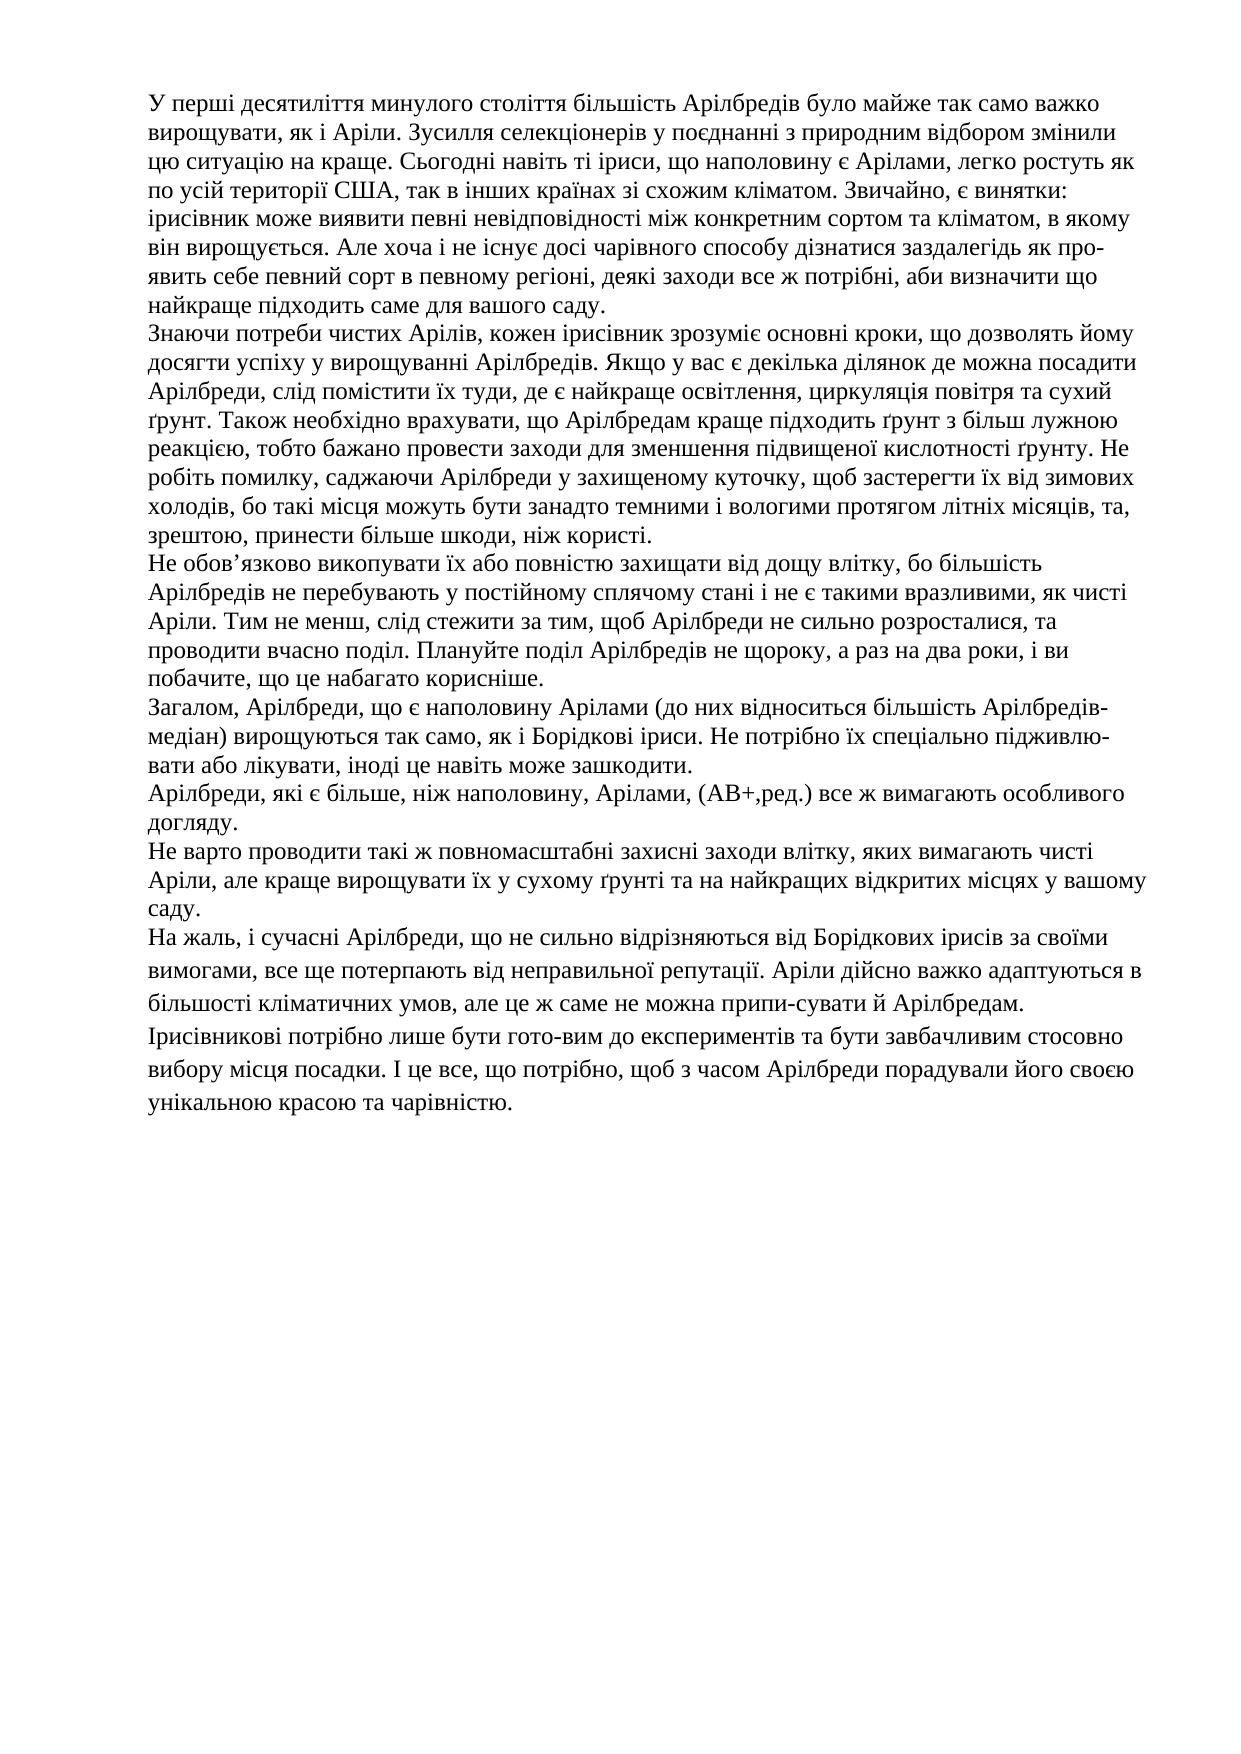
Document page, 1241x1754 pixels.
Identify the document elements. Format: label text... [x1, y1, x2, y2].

text Не обов’язково викопувати їх або повністю захищати від дощу влітку, бо більшість Арілбредів не перебувають у постійному сплячому стані і не є такими вразливими, як чисті Аріли. Тим не менш, слід стежити за тим, щоб Арілбреди не сильно розросталися, та проводити вчасно поділ. Плануйте поділ Арілбредів не щороку, а раз на два роки, і ви побачите, що це набагато корисніше. [148, 548, 1152, 692]
text Загалом, Арілбреди, що є наполовину Арілами (до них відноситься більшість Арілбредів- медіан) вирощуються так само, як і Борідкові іриси. Не потрібно їх спеціально підживлю-вати або лікувати, іноді це навіть може зашкодити. [148, 692, 1152, 778]
text Не варто проводити такі ж повномасштабні захисні заходи влітку, яких вимагають чисті Аріли, але краще вирощувати їх у сухому ґрунті та на найкращих відкритих місцях у вашому саду. [148, 836, 1152, 922]
text Арілбреди, які є більше, ніж наполовину, Арілами, (АВ+,ред.) все ж вимагають особливого догляду. [148, 778, 1152, 836]
text На жаль, і сучасні Арілбреди, що не сильно відрізняються від Борідкових ірисів за своїми вимогами, все ще потерпають від неправильної репутації. Аріли дійсно важко адаптуються в більшості кліматичних умов, але це ж саме не можна припи-сувати й Арілбредам. Ірисівникові потрібно лише бути гото-вим до експериментів та бути завбачливим стосовно вибору місця посадки. І це все, що потрібно, щоб з часом Арілбреди порадували його своєю унікальною красою та чарівністю. [148, 922, 1152, 1116]
text Знаючи потреби чистих Арілів, кожен ірисівник зрозуміє основні кроки, що дозволять йому досягти успіху у вирощуванні Арілбредів. Якщо у вас є декілька ділянок де можна посадити Арілбреди, слід помістити їх туди, де є найкраще освітлення, циркуляція повітря та сухий ґрунт. Також необхідно врахувати, що Арілбредам краще підходить ґрунт з більш лужною реакцією, тобто бажано провести заходи для зменшення підвищеної кислотності ґрунту. Не робіть помилку, саджаючи Арілбреди у захищеному куточку, щоб застерегти їх від зимових холодів, бо такі місця можуть бути занадто темними і вологими протягом літніх місяців, та, зрештою, принести більше шкоди, ніж користі. [148, 318, 1152, 548]
text У перші десятиліття минулого століття більшість Арілбредів було майже так само важко вирощувати, як і Аріли. Зусилля селекціонерів у поєднанні з природним відбором змінили цю ситуацію на краще. Сьогодні навіть ті іриси, що наполовину є Арілами, легко ростуть як по усій території США, так в інших країнах зі схожим кліматом. Звичайно, є винятки: ірисівник може виявити певні невідповідності між конкретним сортом та кліматом, в якому він вирощується. Але хоча і не існує досі чарівного способу дізнатися заздалегідь як про-явить себе певний сорт в певному регіоні, деякі заходи все ж потрібні, аби визначити що найкраще підходить саме для вашого саду. [148, 88, 1152, 318]
